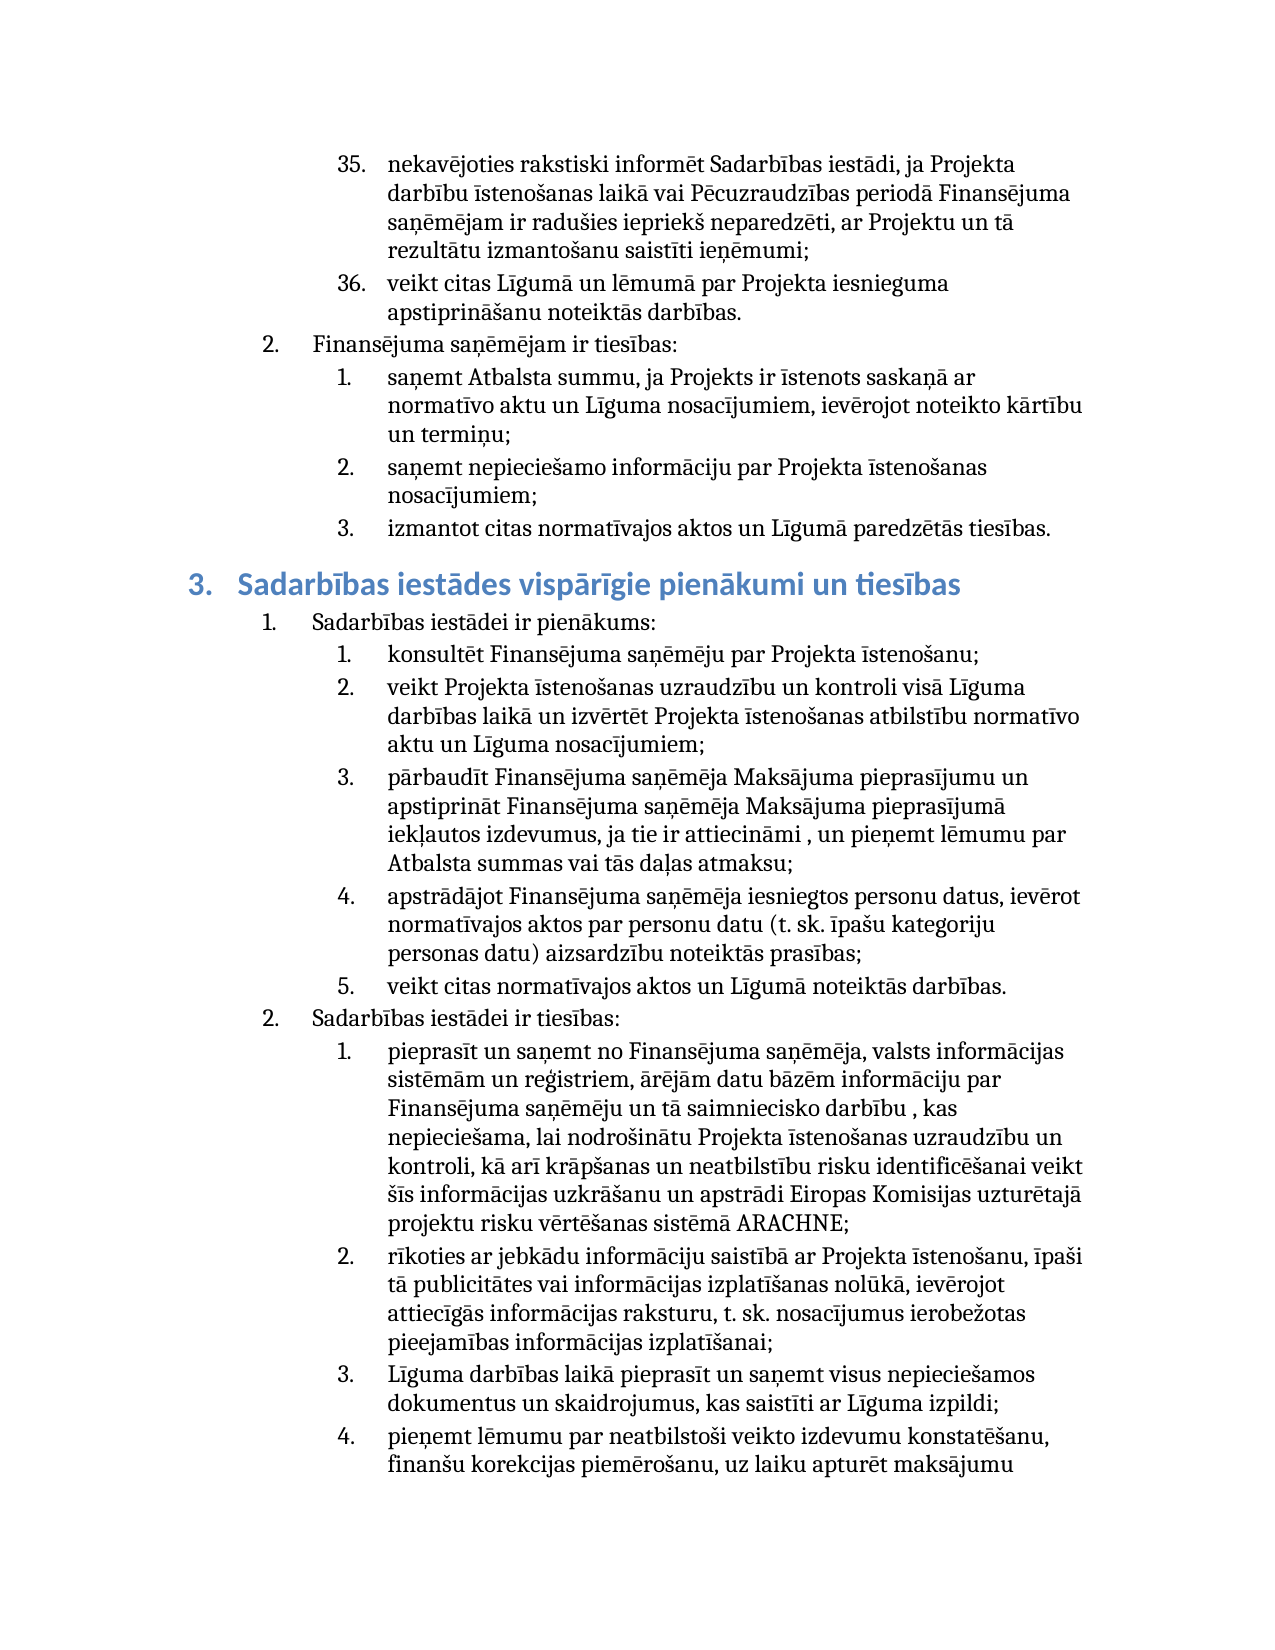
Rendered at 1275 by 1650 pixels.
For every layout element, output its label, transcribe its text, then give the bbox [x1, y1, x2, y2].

list saņemt Atbalsta summu, ja Projekts ir īstenots saskaņā ar normatīvo aktu un Līguma nosacījumiem, ievērojot noteikto kārtību un termiņu; [337, 362, 1087, 449]
list nekavējoties rakstiski informēt Sadarbības iestādi, ja Projekta darbību īstenošanas laikā vai Pēcuzraudzības periodā Finansējuma saņēmējam ir radušies iepriekš neparedzēti, ar Projektu un tā rezultātu izmantošanu saistīti ieņēmumi; [337, 150, 1087, 265]
list Sadarbības iestādei ir pienākums: [262, 608, 1087, 637]
list apstrādājot Finansējuma saņēmēja iesniegtos personu datus, ievērot normatīvajos aktos par personu datu (t. sk. īpašu kategoriju personas datu) aizsardzību noteiktās prasības; [337, 882, 1087, 968]
list konsultēt Finansējuma saņēmēju par Projekta īstenošanu; [337, 640, 1087, 669]
list pieprasīt un saņemt no Finansējuma saņēmēja, valsts informācijas sistēmām un reģistriem, ārējām datu bāzēm informāciju par Finansējuma saņēmēju un tā saimniecisko darbību , kas nepieciešama, lai nodrošinātu Projekta īstenošanas uzraudzību un kontroli, kā arī krāpšanas un neatbilstību risku identificēšanai veikt šīs informācijas uzkrāšanu un apstrādi Eiropas Komisijas uzturētajā projektu risku vērtēšanas sistēmā ARACHNE; [337, 1037, 1087, 1238]
list Sadarbības iestādei ir tiesības: [262, 1004, 1087, 1033]
list rīkoties ar jebkādu informāciju saistībā ar Projekta īstenošanu, īpaši tā publicitātes vai informācijas izplatīšanas nolūkā, ievērojot attiecīgās informācijas raksturu, t. sk. nosacījumus ierobežotas pieejamības informācijas izplatīšanai; [337, 1242, 1087, 1357]
list veikt Projekta īstenošanas uzraudzību un kontroli visā Līguma darbības laikā un izvērtēt Projekta īstenošanas atbilstību normatīvo aktu un Līguma nosacījumiem; [337, 673, 1087, 759]
list izmantot citas normatīvajos aktos un Līgumā paredzētās tiesības. [337, 514, 1087, 542]
list veikt citas Līgumā un lēmumā par Projekta iesnieguma apstiprināšanu noteiktās darbības. [337, 269, 1087, 326]
list pārbaudīt Finansējuma saņēmēja Maksājuma pieprasījumu un apstiprināt Finansējuma saņēmēja Maksājuma pieprasījumā iekļautos izdevumus, ja tie ir attiecināmi , un pieņemt lēmumu par Atbalsta summas vai tās daļas atmaksu; [337, 763, 1087, 878]
list Finansējuma saņēmējam ir tiesības: [262, 330, 1087, 359]
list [337, 1422, 1087, 1479]
list veikt citas normatīvajos aktos un Līgumā noteiktās darbības. [337, 972, 1087, 1000]
subtitle Sadarbības iestādes vispārīgie pienākumi un tiesības [187, 563, 1087, 604]
list saņemt nepieciešamo informāciju par Projekta īstenošanas nosacījumiem; [337, 452, 1087, 510]
list Līguma darbības laikā pieprasīt un saņemt visus nepieciešamos dokumentus un skaidrojumus, kas saistīti ar Līguma izpildi; [337, 1360, 1087, 1418]
